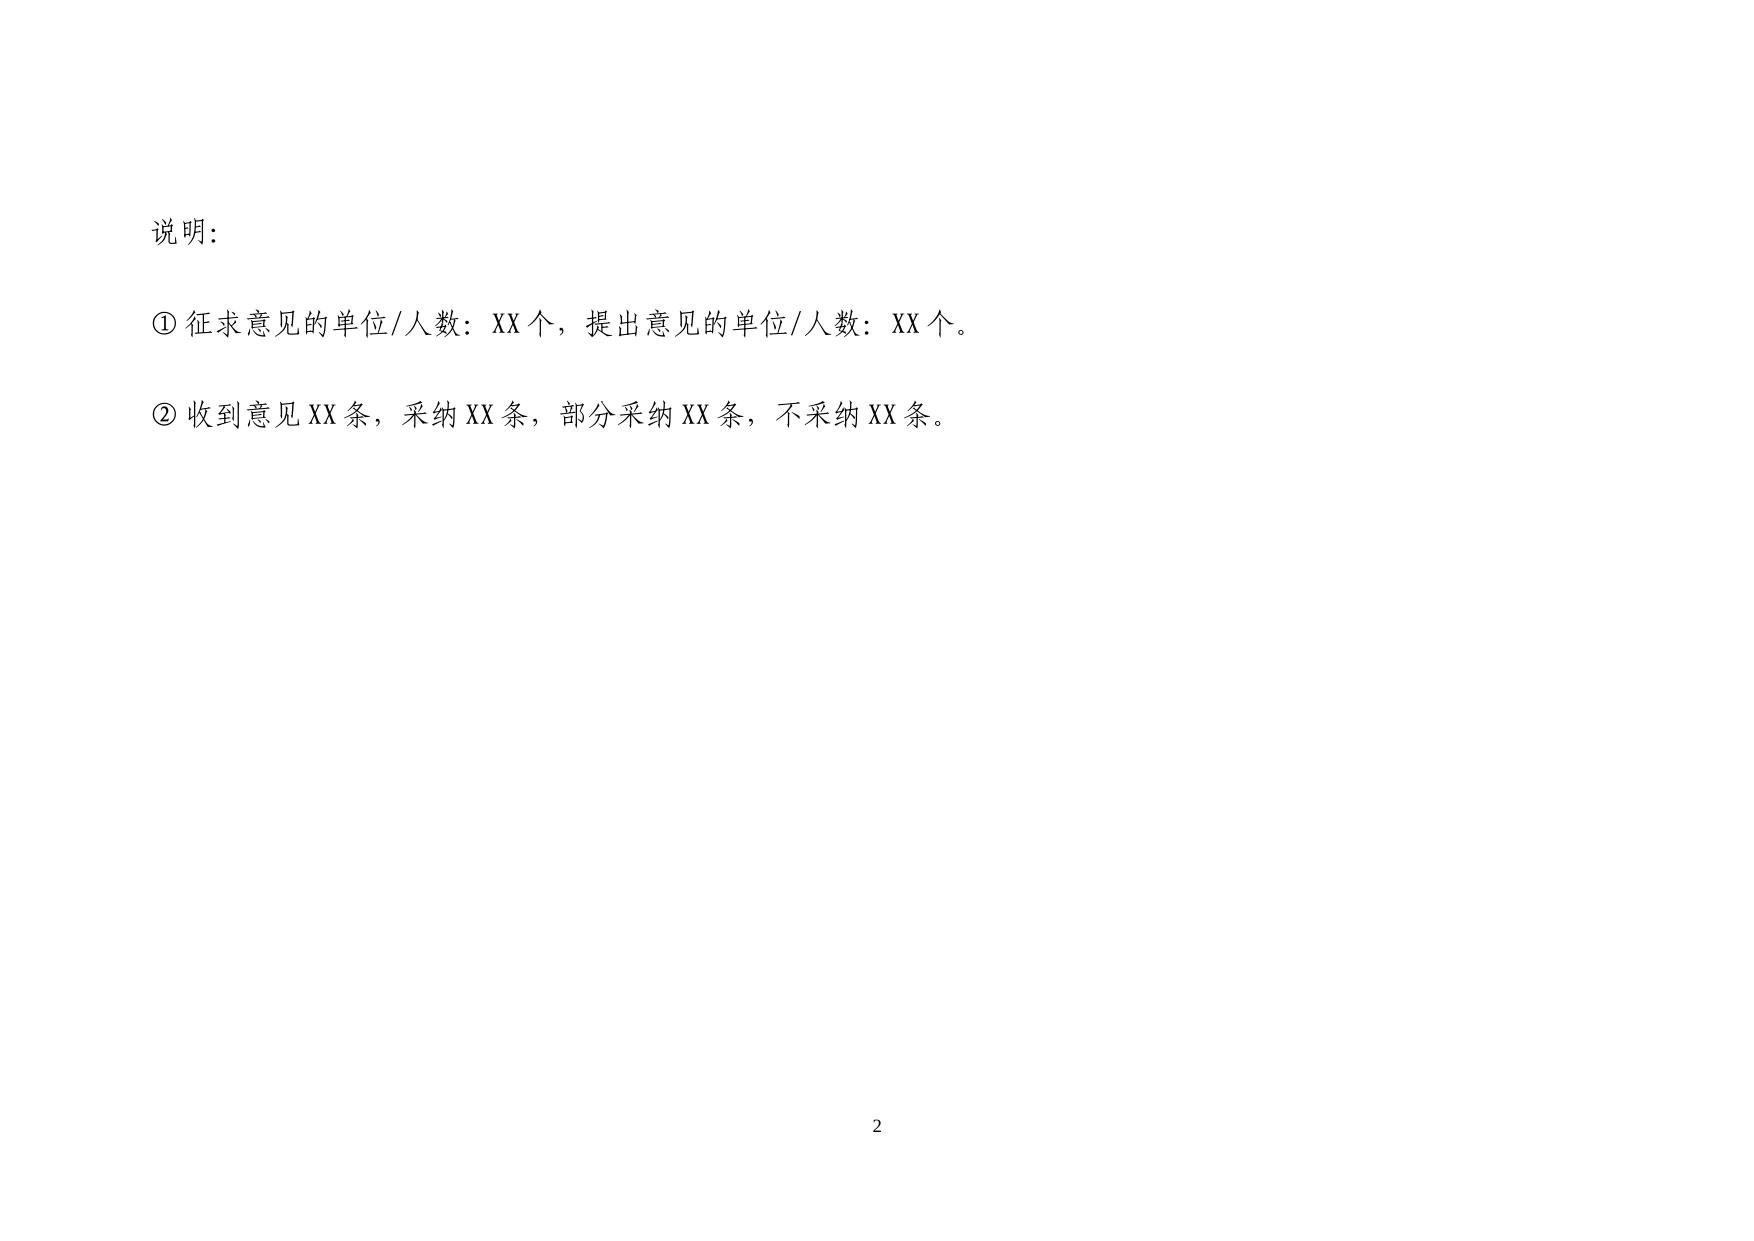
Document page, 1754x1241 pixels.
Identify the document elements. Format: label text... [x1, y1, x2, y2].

text ①征求意见的单位/人数：XX个，提出意见的单位/人数：XX个。 [150, 289, 1604, 354]
text ②收到意见XX条，采纳XX条，部分采纳XX条，不采纳XX条。 [150, 381, 1604, 446]
text 说明： [150, 198, 1604, 263]
